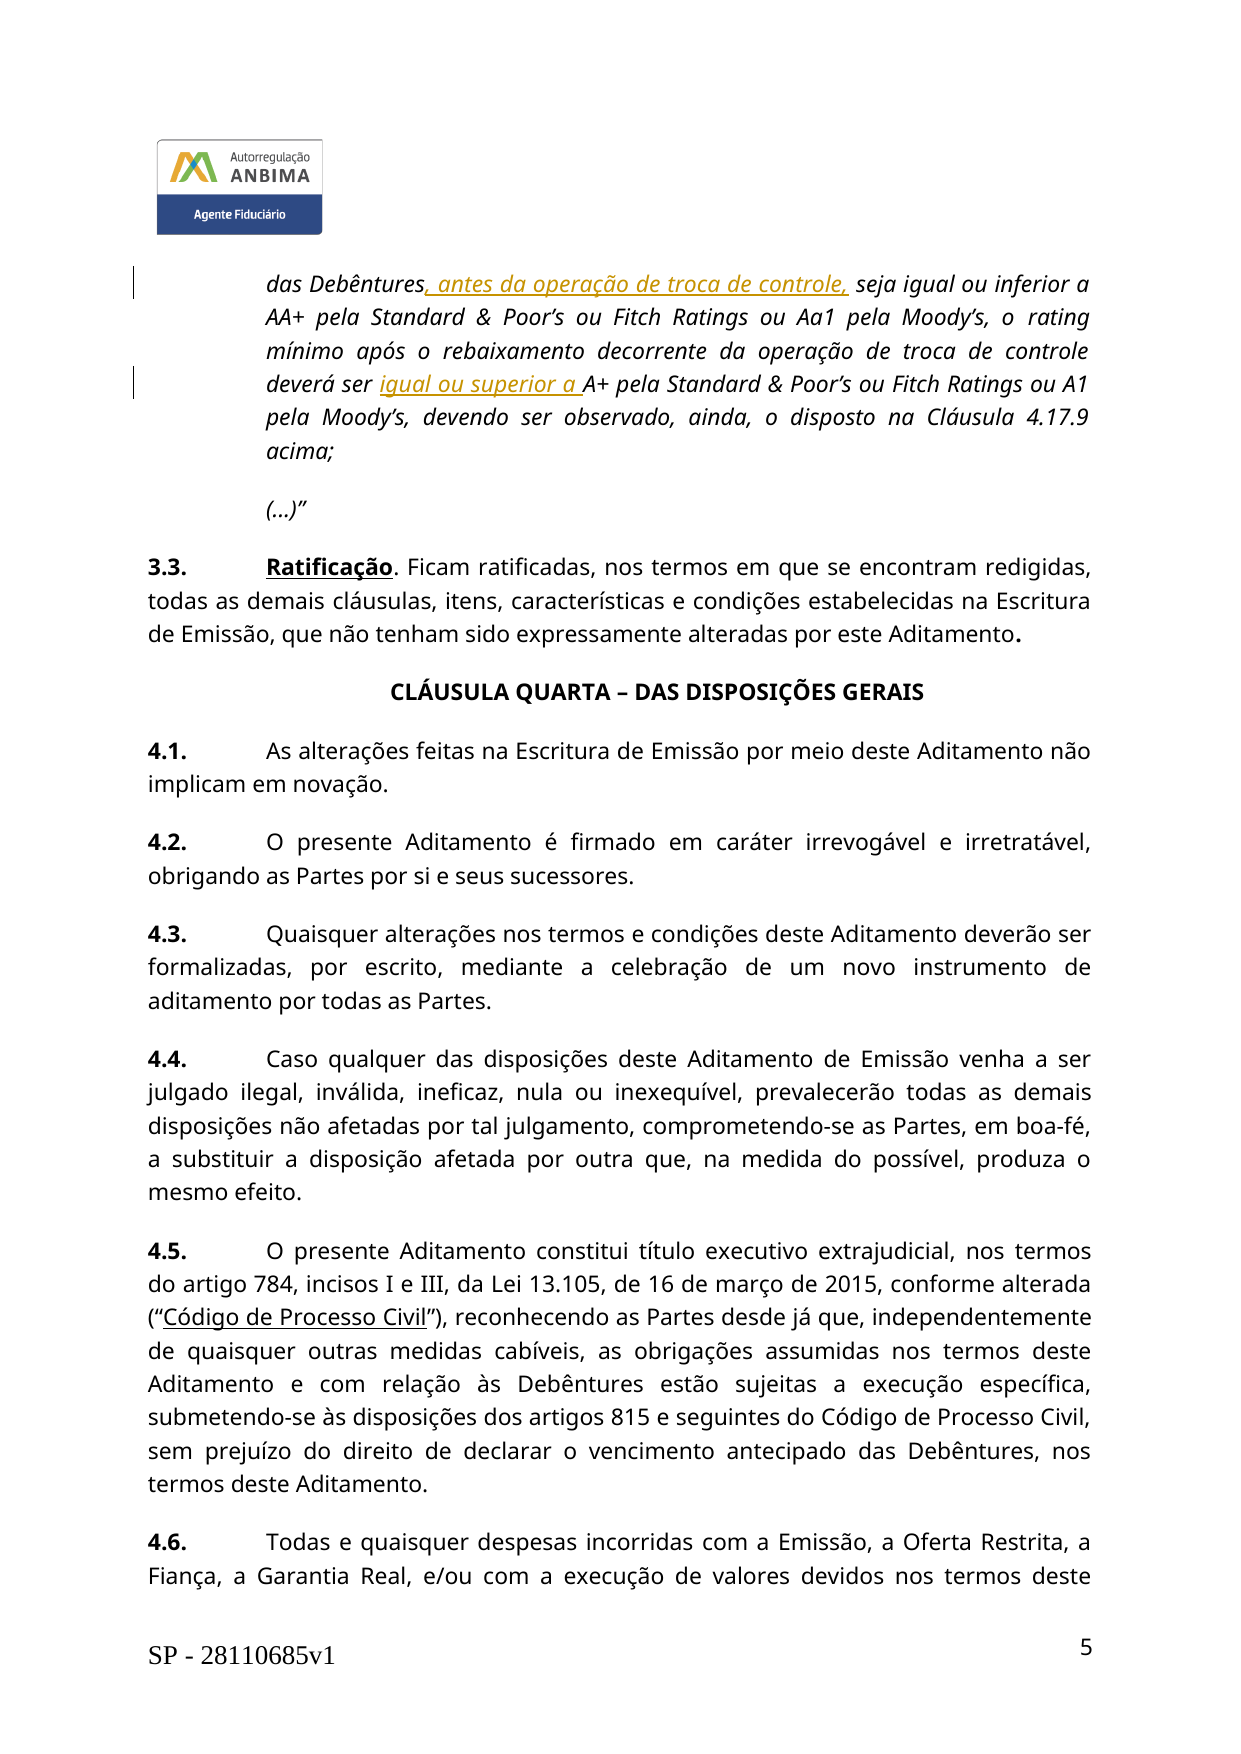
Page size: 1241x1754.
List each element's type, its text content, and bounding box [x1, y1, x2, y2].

subtitle CLÁUSULA QUARTA – DAS DISPOSIÇÕES GERAIS [148, 674, 1092, 707]
picture [156, 139, 323, 235]
subtitle As alterações feitas na Escritura de Emissão por meio deste Aditamento não implicam em novação. [148, 732, 1092, 799]
subtitle O presente Aditamento é firmado em caráter irrevogável e irretratável, obrigando as Partes por si e seus sucessores. [148, 824, 1092, 891]
subtitle Caso qualquer das disposições deste Aditamento de Emissão venha a ser julgado ilegal, inválida, ineficaz, nula ou inexequível, prevalecerão todas as demais disposições não afetadas por tal julgamento, comprometendo-se as Partes, em boa-fé, a substituir a disposição afetada por outra que, na medida do possível, produza o mesmo efeito. [148, 1041, 1092, 1207]
subtitle O presente Aditamento constitui título executivo extrajudicial, nos termos do artigo 784, incisos I e III, da Lei 13.105, de 16 de março de 2015, conforme alterada (“Código de Processo Civil”), reconhecendo as Partes desde já que, independentemente de quaisquer outras medidas cabíveis, as obrigações assumidas nos termos deste Aditamento e com relação às Debêntures estão sujeitas a execução específica, submetendo-se às disposições dos artigos 815 e seguintes do Código de Processo Civil, sem prejuízo do direito de declarar o vencimento antecipado das Debêntures, nos termos deste Aditamento. [148, 1232, 1092, 1499]
text (...)” [266, 491, 1092, 524]
subtitle Ratificação. Ficam ratificadas, nos termos em que se encontram redigidas, todas as demais cláusulas, itens, características e condições estabelecidas na Escritura de Emissão, que não tenham sido expressamente alteradas por este Aditamento. [148, 549, 1092, 649]
subtitle Quaisquer alterações nos termos e condições deste Aditamento deverão ser formalizadas, por escrito, mediante a celebração de um novo instrumento de aditamento por todas as Partes. [148, 916, 1092, 1016]
